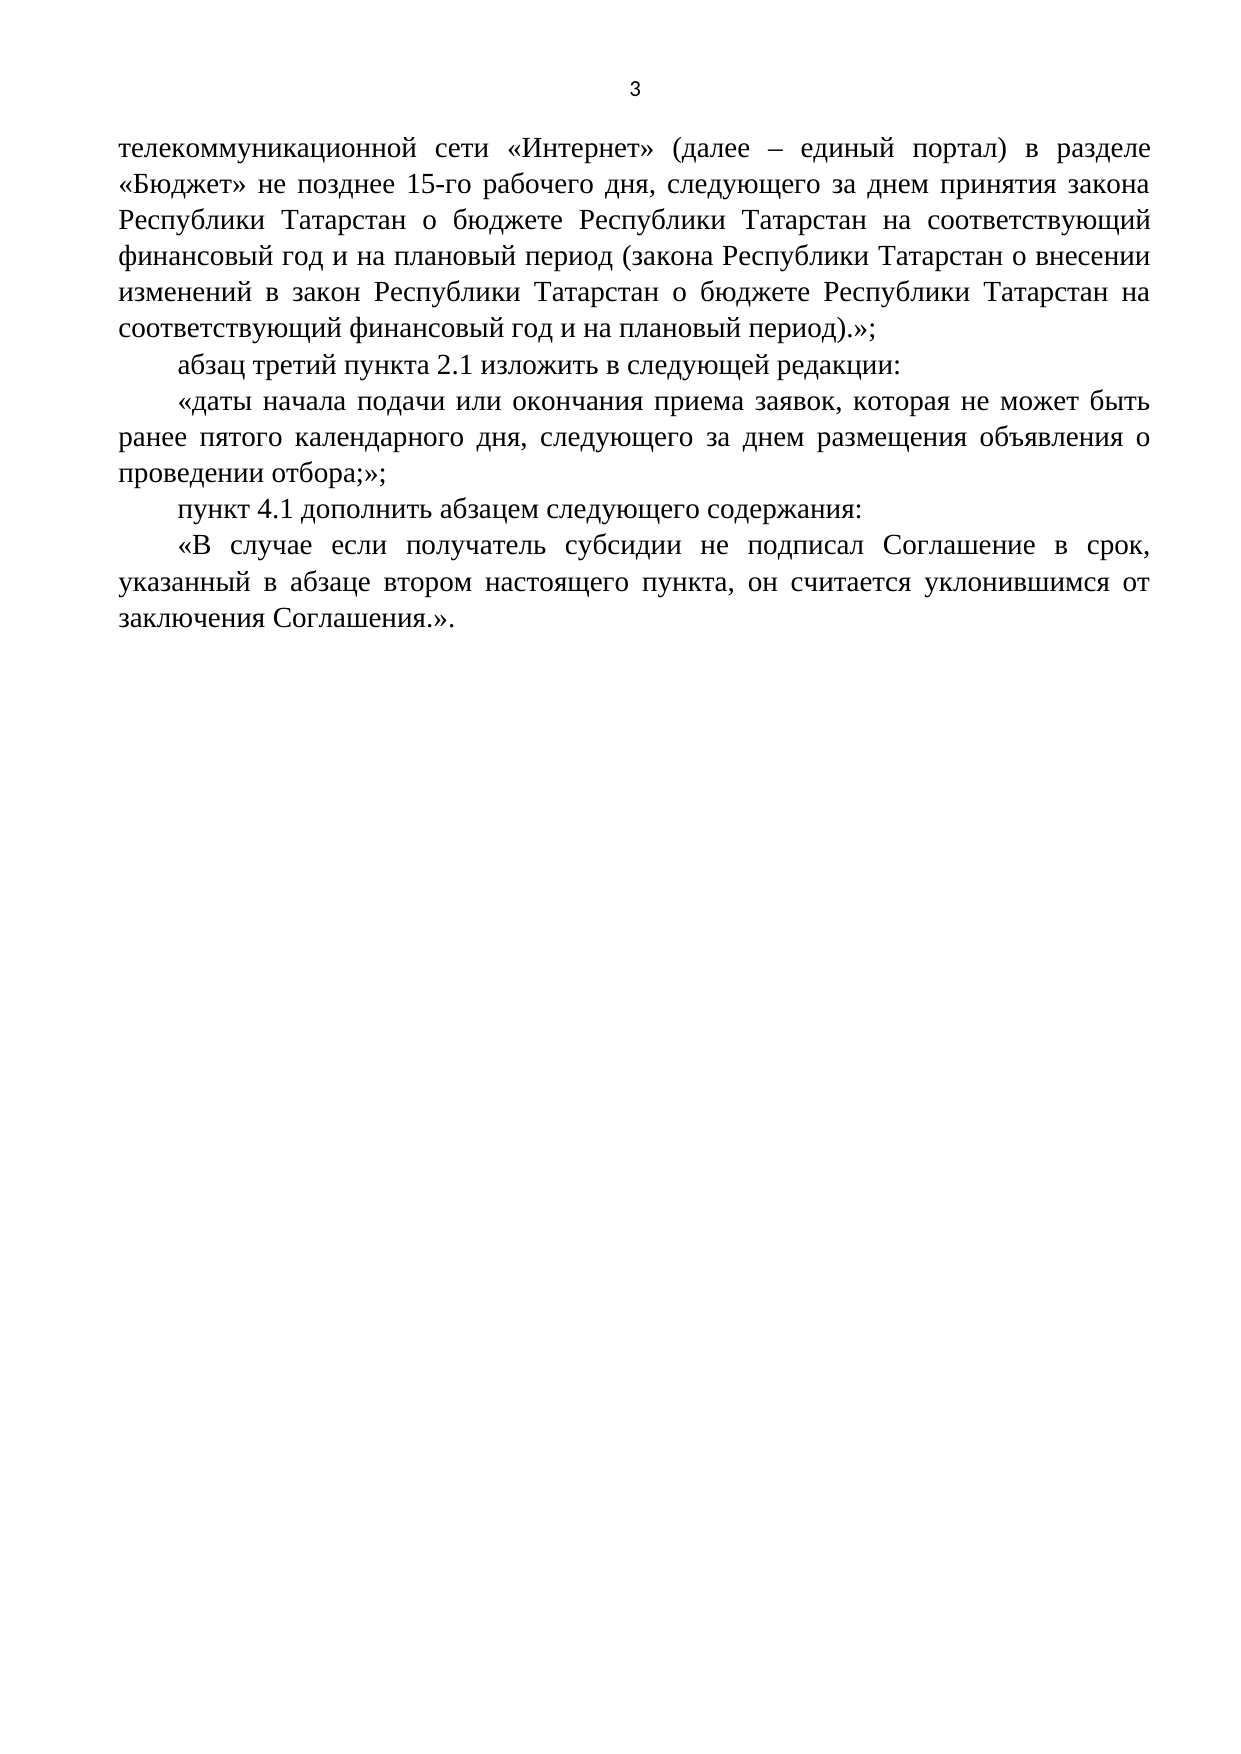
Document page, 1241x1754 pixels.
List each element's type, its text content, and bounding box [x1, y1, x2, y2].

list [118, 130, 1152, 344]
list «В случае если получатель субсидии не подписал Соглашение в срок, указанный в абзаце втором настоящего пункта, он считается уклонившимся от заключения Соглашения.». [118, 527, 1152, 633]
list пункт 4.1 дополнить абзацем следующего содержания: [118, 491, 1152, 525]
list «даты начала подачи или окончания приема заявок, которая не может быть ранее пятого календарного дня, следующего за днем размещения объявления о проведении отбора;»; [118, 383, 1152, 489]
list абзац третий пункта 2.1 изложить в следующей редакции: [118, 347, 1152, 380]
